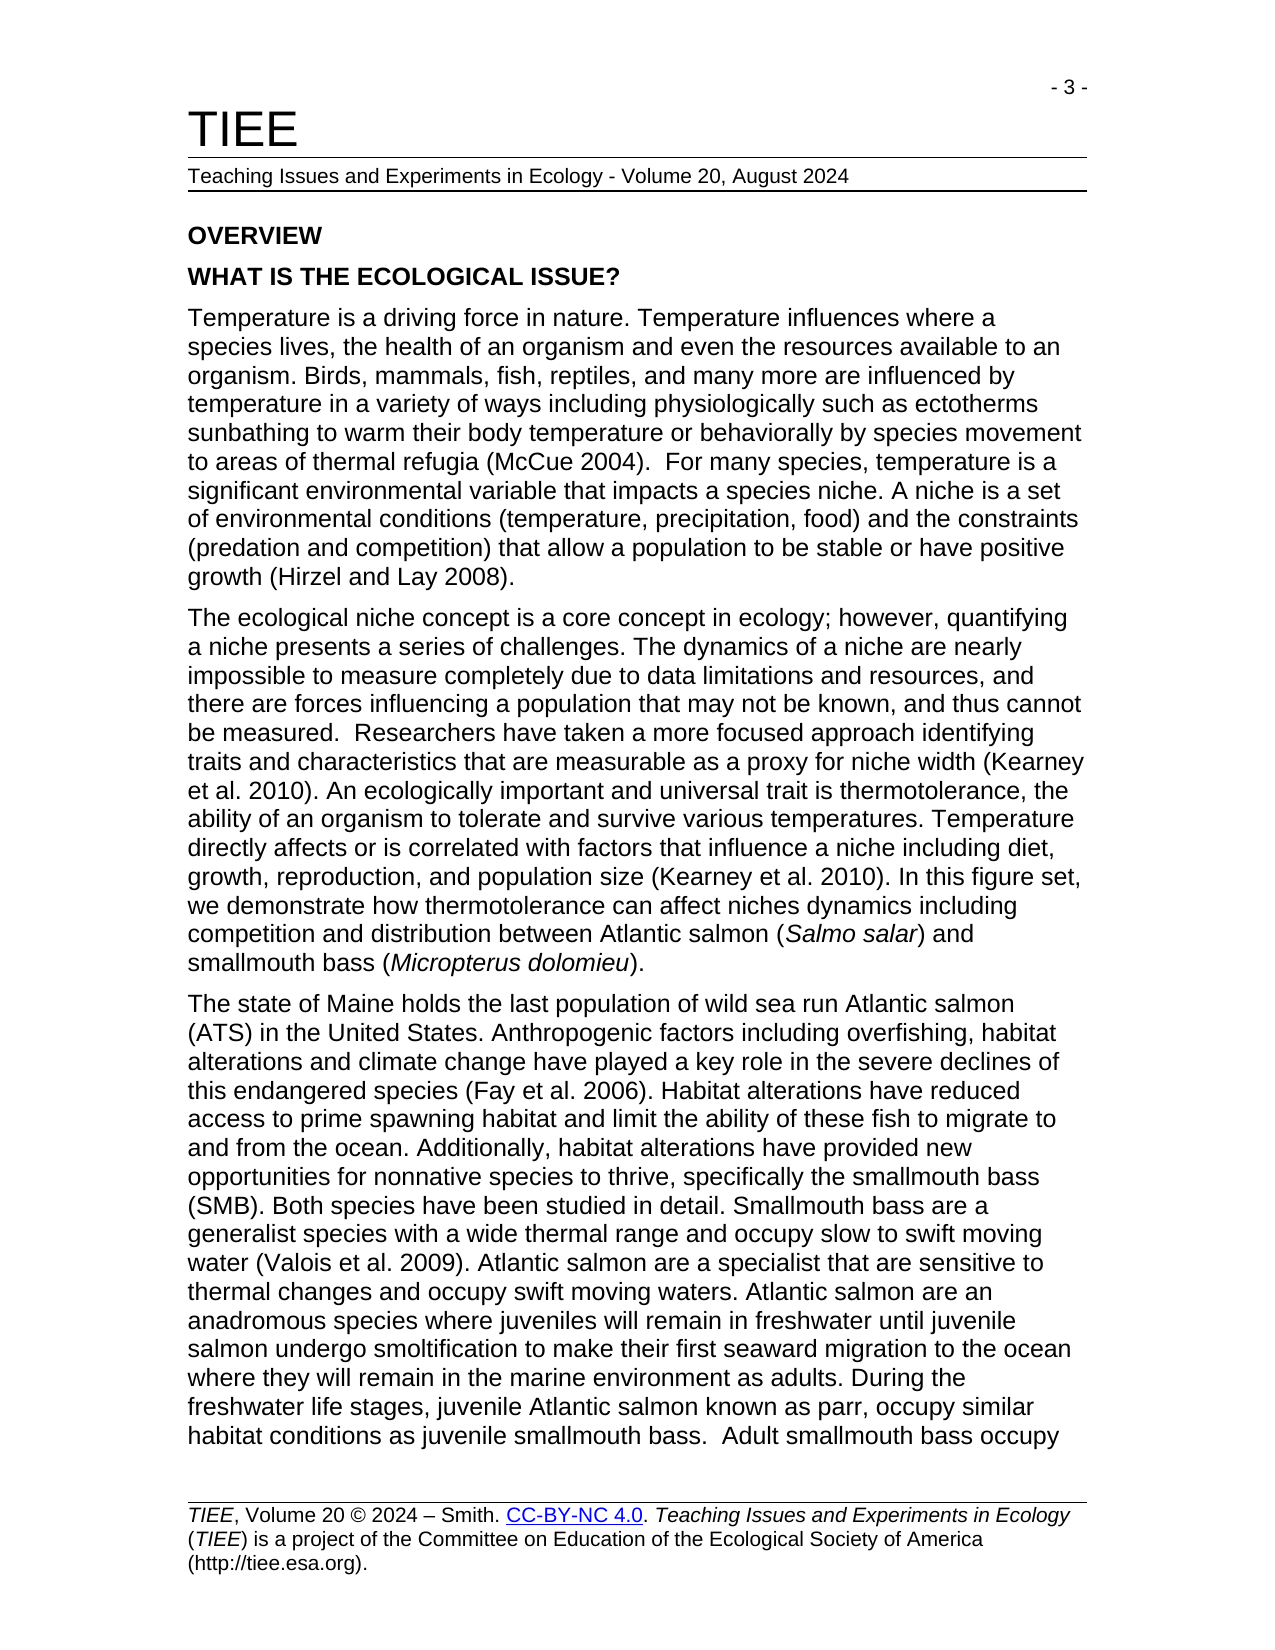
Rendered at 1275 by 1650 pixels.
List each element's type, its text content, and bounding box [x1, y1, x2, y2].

text Temperature is a driving force in nature. Temperature influences where a species lives, the health of an organism and even the resources available to an organism. Birds, mammals, fish, reptiles, and many more are influenced by temperature in a variety of ways including physiologically such as ectotherms sunbathing to warm their body temperature or behaviorally by species movement to areas of thermal refugia (McCue 2004). For many species, temperature is a significant environmental variable that impacts a species niche. A niche is a set of environmental conditions (temperature, precipitation, food) and the constraints (predation and competition) that allow a population to be stable or have positive growth (Hirzel and Lay 2008). [187, 303, 1087, 591]
text WHAT IS THE ECOLOGICAL ISSUE? [187, 262, 1087, 291]
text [187, 989, 1087, 1449]
text OVERVIEW [187, 221, 1087, 249]
text The ecological niche concept is a core concept in ecology; however, quantifying a niche presents a series of challenges. The dynamics of a niche are nearly impossible to measure completely due to data limitations and resources, and there are forces influencing a population that may not be known, and thus cannot be measured. Researchers have taken a more focused approach identifying traits and characteristics that are measurable as a proxy for niche width (Kearney et al. 2010). An ecologically important and universal trait is thermotolerance, the ability of an organism to tolerate and survive various temperatures. Temperature directly affects or is correlated with factors that influence a niche including diet, growth, reproduction, and population size (Kearney et al. 2010). In this figure set, we demonstrate how thermotolerance can affect niches dynamics including competition and distribution between Atlantic salmon (Salmo salar) and smallmouth bass (Micropterus dolomieu). [187, 603, 1087, 977]
